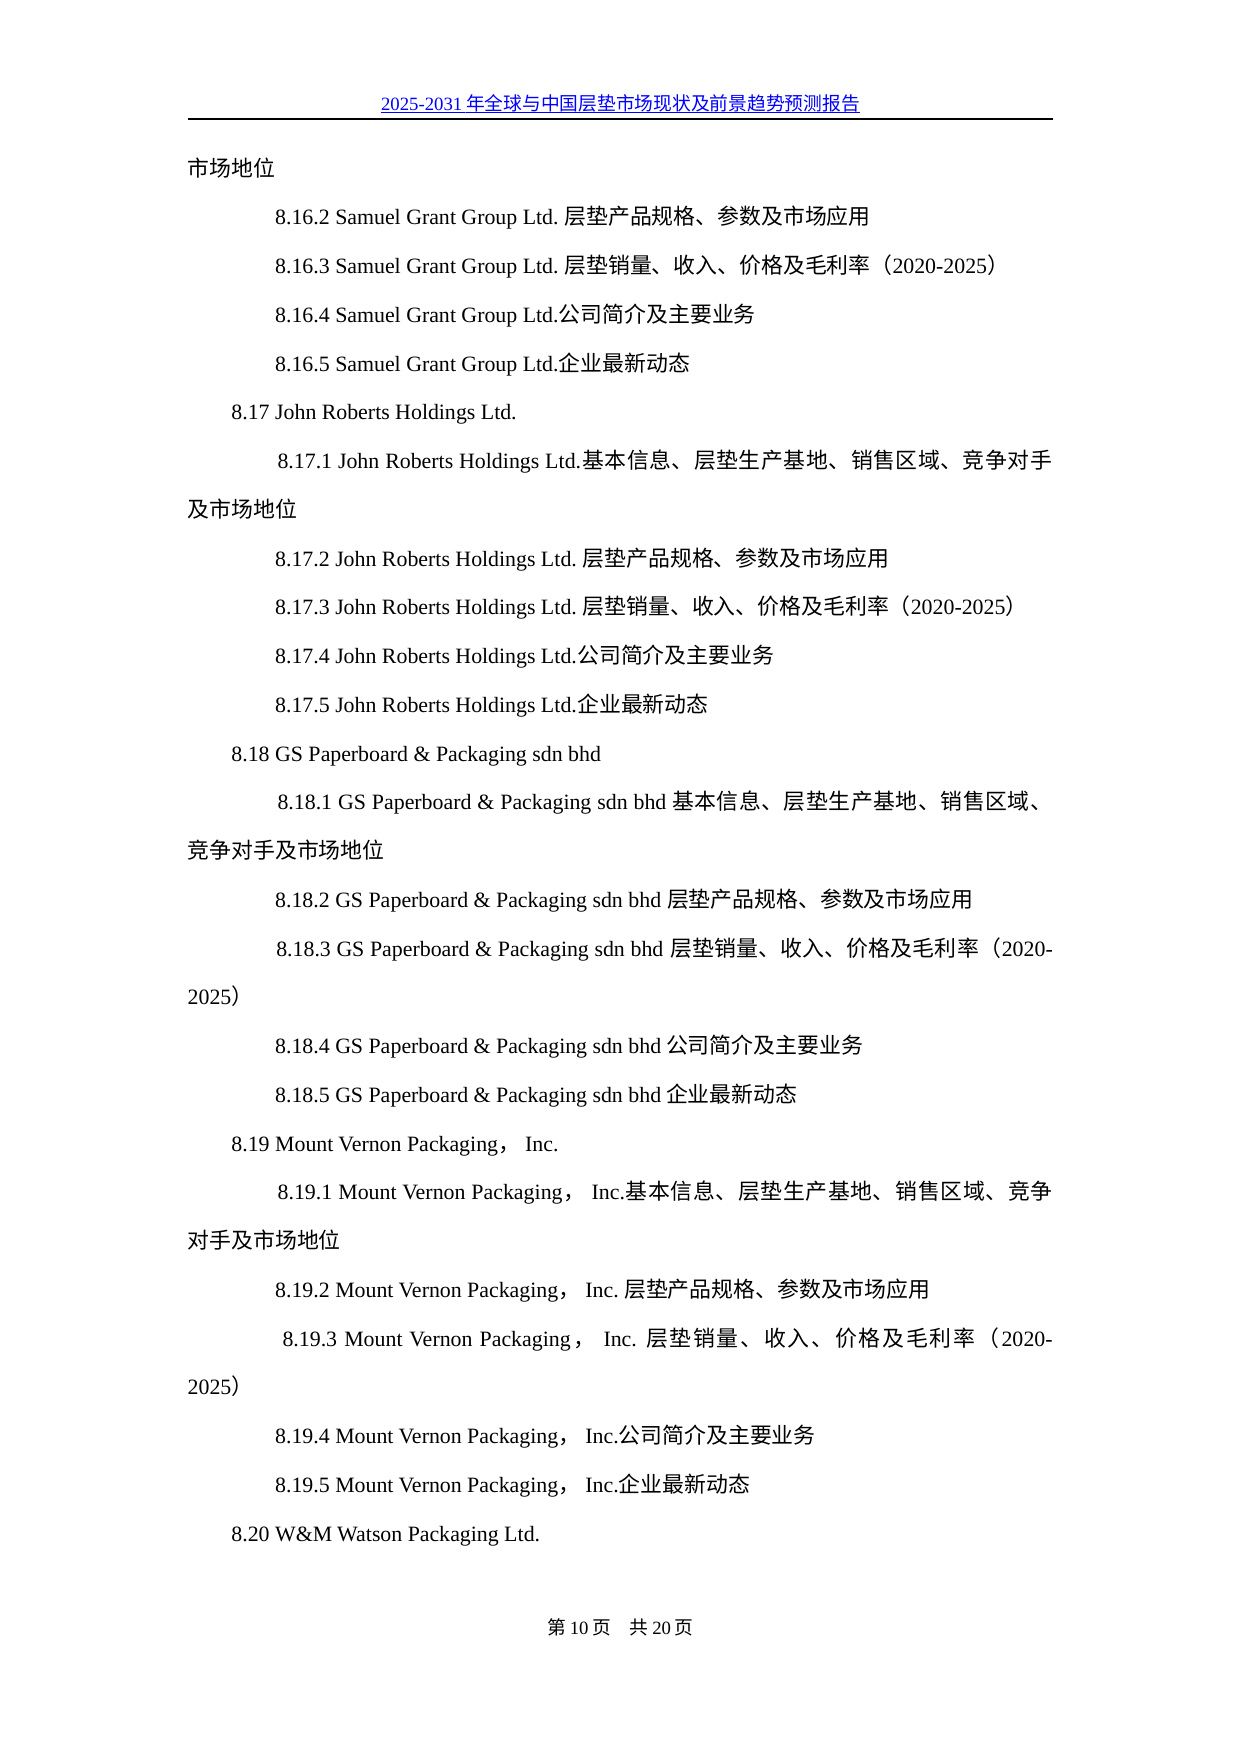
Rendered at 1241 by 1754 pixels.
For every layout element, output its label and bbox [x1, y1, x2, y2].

text [187, 150, 1053, 1548]
